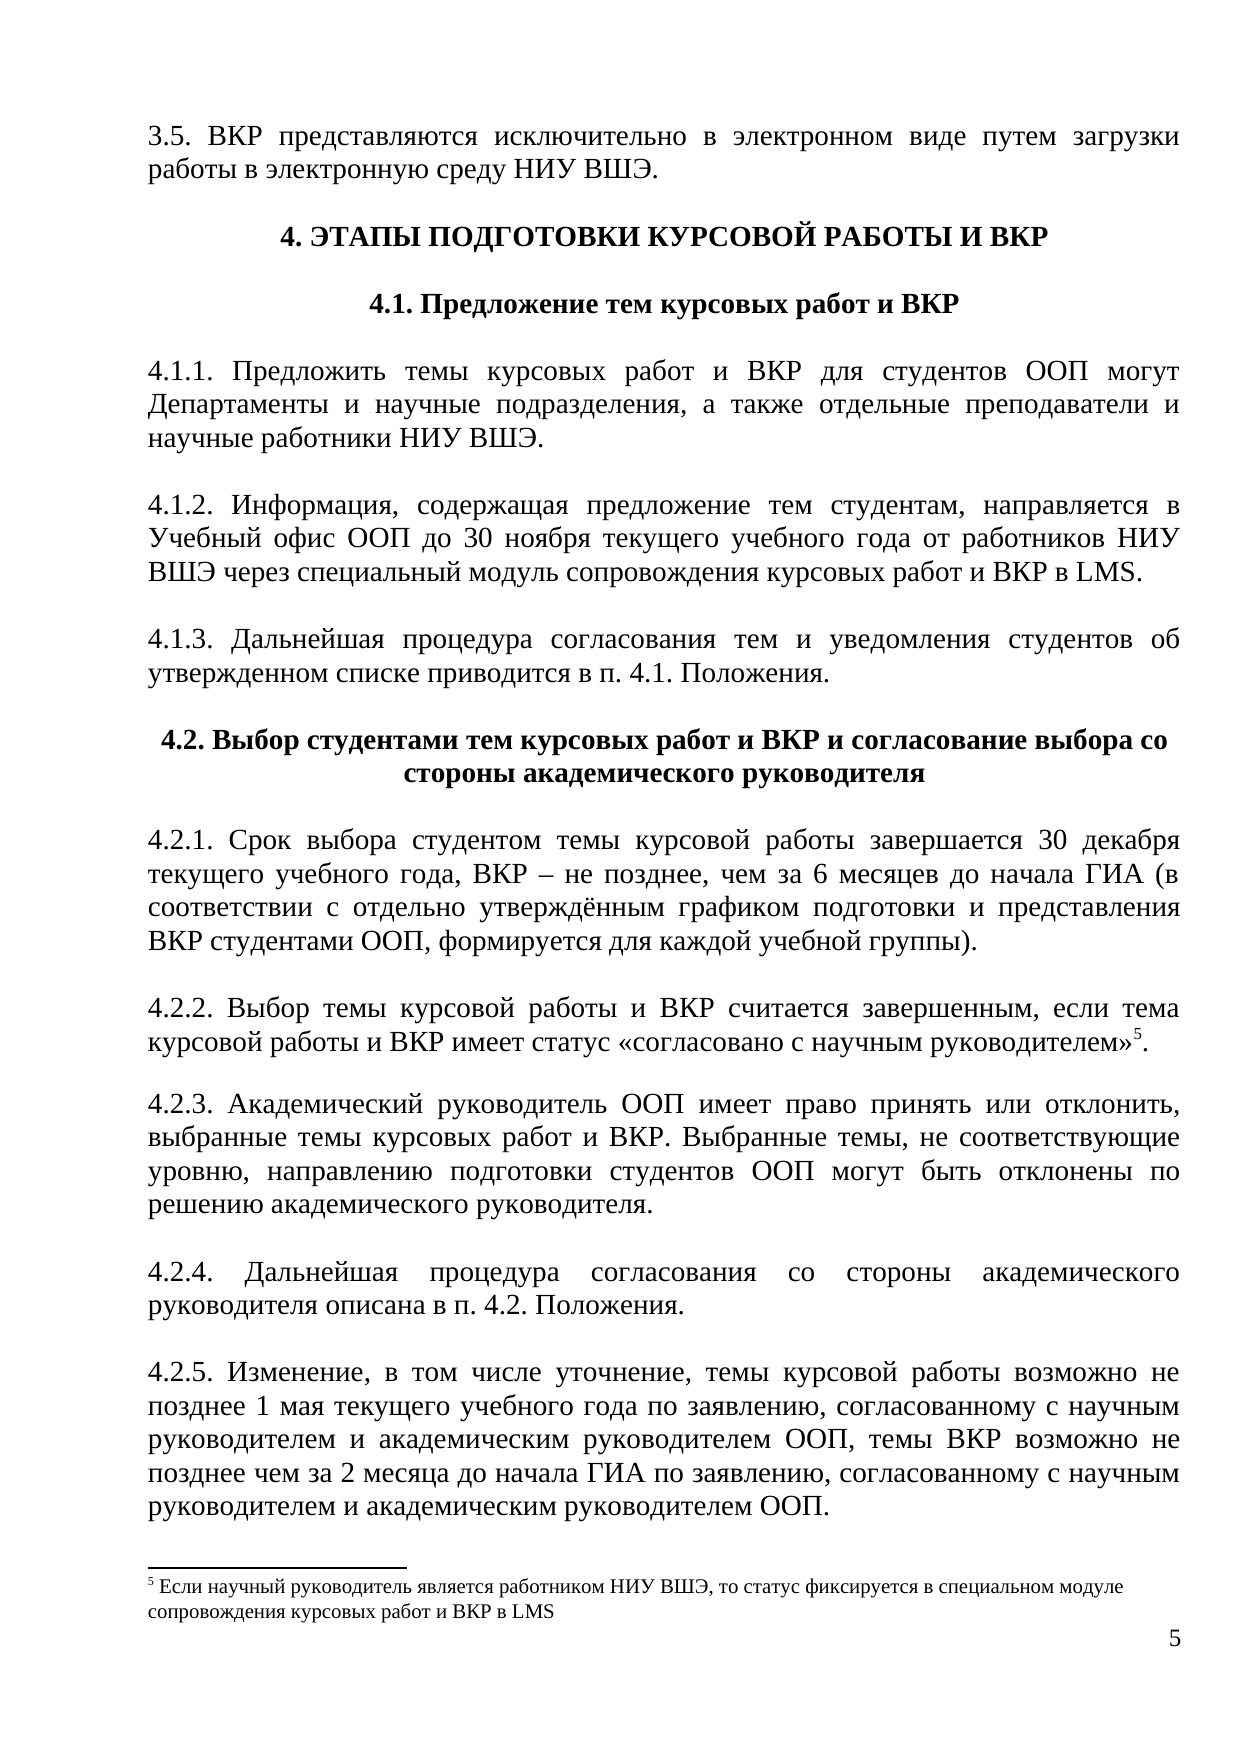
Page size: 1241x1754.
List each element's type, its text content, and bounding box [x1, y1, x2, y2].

text 4.2.2. Выбор темы курсовой работы и ВКР считается завершенным, если тема курсовой работы и ВКР имеет статус «согласовано с научным руководителем». [148, 990, 1181, 1057]
text 3.5. ВКР представляются исключительно в электронном виде путем загрузки работы в электронную среду НИУ ВШЭ. [148, 118, 1181, 185]
text 4.2.4. Дальнейшая процедура согласования со стороны академического руководителя описана в п. 4.2. Положения. [148, 1254, 1181, 1321]
text 4.2. Выбор студентами тем курсовых работ и ВКР и согласование выбора со стороны академического руководителя [148, 722, 1181, 789]
text 4.2.1. Срок выбора студентом темы курсовой работы завершается 30 декабря текущего учебного года, ВКР – не позднее, чем за 6 месяцев до начала ГИА (в соответствии с отдельно утверждённым графиком подготовки и представления ВКР студентами ООП, формируется для каждой учебной группы). [148, 822, 1181, 957]
text 4.2.5. Изменение, в том числе уточнение, темы курсовой работы возможно не позднее 1 мая текущего учебного года по заявлению, согласованному с научным руководителем и академическим руководителем ООП, темы ВКР возможно не позднее чем за 2 месяца до начала ГИА по заявлению, согласованному с научным руководителем и академическим руководителем ООП. [148, 1354, 1181, 1522]
text 4.1.1. Предложить темы курсовых работ и ВКР для студентов ООП могут Департаменты и научные подразделения, а также отдельные преподаватели и научные работники НИУ ВШЭ. [148, 353, 1181, 453]
text 4.1.3. Дальнейшая процедура согласования тем и уведомления студентов об утвержденном списке приводится в п. 4.1. Положения. [148, 621, 1181, 688]
text 4.2.3. Академический руководитель ООП имеет право принять или отклонить, выбранные темы курсовых работ и ВКР. Выбранные темы, не соответствующие уровню, направлению подготовки студентов ООП могут быть отклонены по решению академического руководителя. [148, 1086, 1181, 1220]
text 4. ЭТАПЫ ПОДГОТОВКИ КУРСОВОЙ РАБОТЫ И ВКР [148, 219, 1181, 252]
text 4.1. Предложение тем курсовых работ и ВКР [148, 286, 1181, 319]
text 4.1.2. Информация, содержащая предложение тем студентам, направляется в Учебный офис ООП до 30 ноября текущего учебного года от работников НИУ ВШЭ через специальный модуль сопровождения курсовых работ и ВКР в LMS. [148, 487, 1181, 588]
